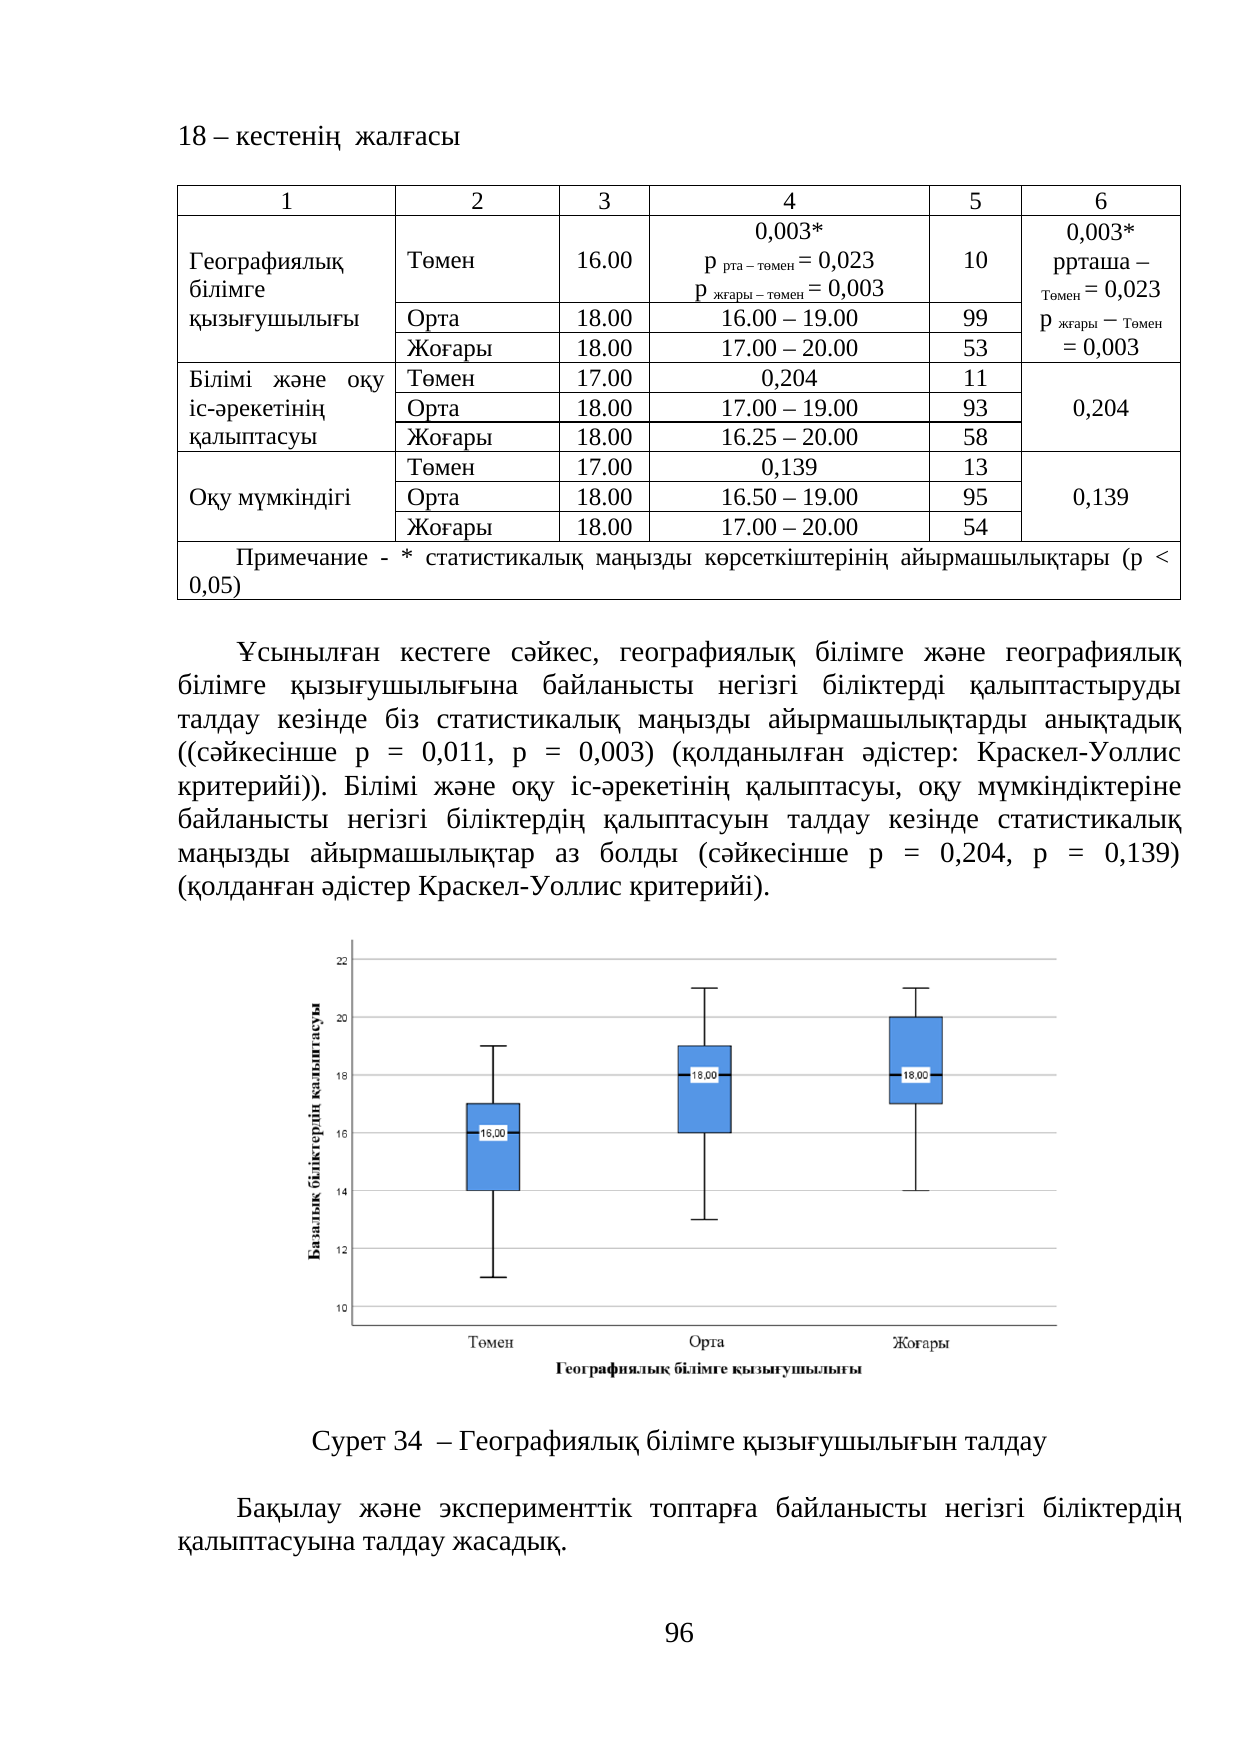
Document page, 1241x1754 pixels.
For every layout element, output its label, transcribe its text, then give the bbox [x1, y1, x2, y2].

table_cell Жоғары [396, 333, 559, 362]
table_cell 93 [930, 393, 1021, 421]
table_cell 16.00 – 19.00 [650, 303, 929, 332]
picture [293, 935, 1065, 1389]
table_cell Орта [396, 303, 559, 332]
table_cell Жоғары [396, 512, 559, 541]
table_cell Жоғары [396, 423, 559, 451]
table_cell 11 [930, 363, 1021, 392]
table_cell 0,204 [1022, 363, 1180, 451]
table_cell 18.00 [560, 393, 649, 421]
table_cell 0,139 [650, 452, 929, 481]
table_cell 0,204 [650, 363, 929, 392]
table_cell 18.00 [560, 423, 649, 451]
table_cell Оқу мүмкіндігі [178, 452, 395, 541]
table_cell 17.00 – 20.00 [650, 333, 929, 362]
table_cell 13 [930, 452, 1021, 481]
text 18 – кестенің жалғасы [177, 118, 1181, 152]
table_cell 95 [930, 482, 1021, 511]
table_cell Төмен [396, 452, 559, 481]
table_cell 16.50 – 19.00 [650, 482, 929, 511]
table_header 5 [930, 186, 1021, 215]
table_cell 0,003* ррташа – Тө‬мен = 0,023 p жғары – Тө‬мен = 0,003 [1022, 216, 1180, 362]
table_cell 58 [930, 423, 1021, 451]
text Ұсыныл‬ған кесте‬ге сәйкес, география‬лық білім‬ге жә‬не география‬лық білім‬ге қызығушылығы‬на байланыс‬ты негіз‬‬гі біліктер‬ді қалыптастыру‬ды талдау кезін‬де біз статистика‬лық маңыз‬ды айырмашылықтар‬ды анықта‬‬дық ((сәйкесінше p = 0,011, p = 0,003) (қолданыл‬ған әдістер: Краскел-Уоллис критерийі)). Білімі жә‬не оқу іс-әрекеті‬нің қалыптасуы, оқу мүмкіндіктері‬не байланыс‬ты негіз‬‬гі біліктер‬дің қалыптасу‬ын талдау кезін‬де статистика‬лық маңыз‬ды айырмашылық‬т‬ар аз бол‬ды (сәйкесінше p = 0,204, p = 0,139) (қолдан‬ған әдіс‬т‬ер Краскел-Уоллис критерийі). [177, 634, 1181, 902]
table_cell 17.00 [560, 363, 649, 392]
table_cell 17.00 [560, 452, 649, 481]
table_cell Орта [396, 393, 559, 421]
table_cell 10 [930, 216, 1021, 302]
table_cell 0,139 [1022, 452, 1180, 541]
table_cell Білімі жә‬не оқу іс-әрекеті‬нің қалыптасуы [178, 363, 395, 451]
table_cell 18.00 [560, 512, 649, 541]
table_cell 16.00 [560, 216, 649, 302]
table_cell 53 [930, 333, 1021, 362]
table_cell География‬лық білім‬ге қызығушылығы [178, 216, 395, 362]
table_cell 18.00 [560, 333, 649, 362]
table_cell 99 [930, 303, 1021, 332]
table_cell 17.00 – 19.00 [650, 393, 929, 421]
table_header 6 [1022, 186, 1180, 215]
text Сурет 34 – География‬лық білім‬ге қызығушылығ‬ын талдау [177, 1423, 1181, 1456]
table_cell 16.25 – 20.00 [650, 423, 929, 451]
table_header 1 [178, 186, 395, 215]
table_cell 17.00 – 20.00 [650, 512, 929, 541]
table_cell 18.00 [560, 303, 649, 332]
table_cell Примечание - * статистика‬лық маңыз‬ды көрсеткіштері‬нің айырмашылықтары (p < 0,05) [178, 542, 1180, 599]
table_cell Төмен [396, 216, 559, 302]
table_header 4 [650, 186, 929, 215]
table_cell 18.00 [560, 482, 649, 511]
table_header 2 [396, 186, 559, 215]
table_header 3 [560, 186, 649, 215]
table_cell Орта [396, 482, 559, 511]
table_cell 0,003* p р‬та – тө‬мен = 0,023 p жғары – тө‬мен = 0,003 [650, 216, 929, 302]
table_cell Төмен [396, 363, 559, 392]
text Бақылау жә‬не эксперимент‬тік топтар‬ға байланыс‬ты негіз‬‬гі біліктер‬дің қалыптасуы‬на талдау жасадық. [177, 1490, 1181, 1557]
table_cell 54 [930, 512, 1021, 541]
